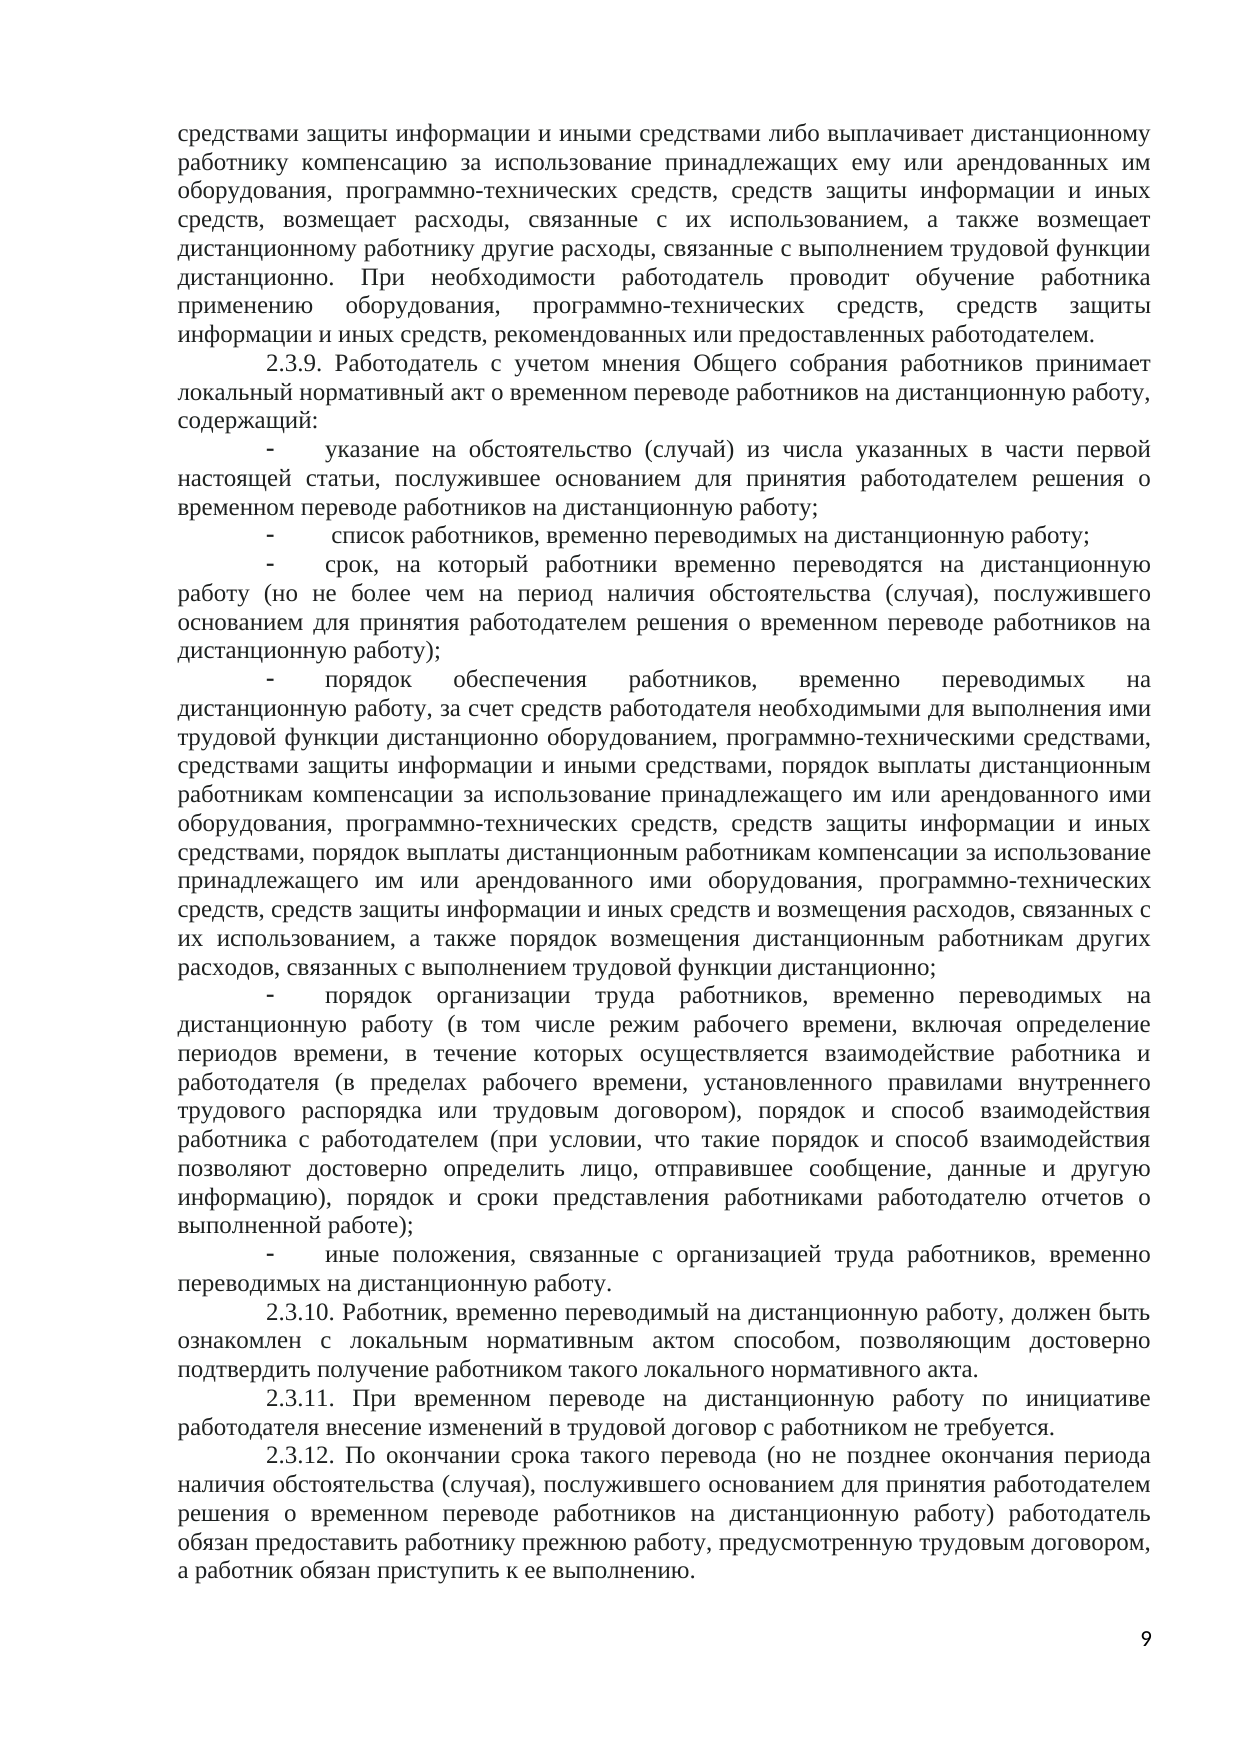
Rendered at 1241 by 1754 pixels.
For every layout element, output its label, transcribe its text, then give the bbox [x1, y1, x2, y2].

text 2.3.12. По окончании срока такого перевода (но не позднее окончания периода наличия обстоятельства (случая), послужившего основанием для принятия работодателем решения о временном переводе работников на дистанционную работу) работодатель обязан предоставить работнику прежнюю работу, предусмотренную трудовым договором, а работник обязан приступить к ее выполнению. [177, 1441, 1152, 1584]
list порядок организации труда работников, временно переводимых на дистанционную работу (в том числе режим рабочего времени, включая определение периодов времени, в течение которых осуществляется взаимодействие работника и работодателя (в пределах рабочего времени, установленного правилами внутреннего трудового распорядка или трудовым договором), порядок и способ взаимодействия работника с работодателем (при условии, что такие порядок и способ взаимодействия позволяют достоверно определить лицо, отправившее сообщение, данные и другую информацию), порядок и сроки представления работниками работодателю отчетов о выполненной работе); [177, 981, 1152, 1239]
list указание на обстоятельство (случай) из числа указанных в части первой настоящей статьи, послужившее основанием для принятия работодателем решения о временном переводе работников на дистанционную работу; [177, 434, 1152, 521]
list 2.3.10. Работник, временно переводимый на дистанционную работу, должен быть ознакомлен с локальным нормативным актом способом, позволяющим достоверно подтвердить получение работником такого локального нормативного акта. [177, 1297, 1152, 1383]
list иные положения, связанные с организацией труда работников, временно переводимых на дистанционную работу. [177, 1239, 1152, 1297]
list список работников, временно переводимых на дистанционную работу; [177, 521, 1152, 549]
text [177, 118, 1152, 348]
list порядок обеспечения работников, временно переводимых на дистанционную работу, за счет средств работодателя необходимыми для выполнения ими трудовой функции дистанционно оборудованием, программно-техническими средствами, средствами защиты информации и иными средствами, порядок выплаты дистанционным работникам компенсации за использование принадлежащего им или арендованного ими оборудования, программно-технических средств, средств защиты информации и иных средствами, порядок выплаты дистанционным работникам компенсации за использование принадлежащего им или арендованного ими оборудования, программно-технических средств, средств защиты информации и иных средств и возмещения расходов, связанных с их использованием, а также порядок возмещения дистанционным работникам других расходов, связанных с выполнением трудовой функции дистанционно; [177, 664, 1152, 981]
text 2.3.9. Работодатель с учетом мнения Общего собрания работников принимает локальный нормативный акт о временном переводе работников на дистанционную работу, содержащий: [177, 348, 1152, 434]
text 2.3.11. При временном переводе на дистанционную работу по инициативе работодателя внесение изменений в трудовой договор с работником не требуется. [177, 1383, 1152, 1441]
list срок, на который работники временно переводятся на дистанционную работу (но не более чем на период наличия обстоятельства (случая), послужившего основанием для принятия работодателем решения о временном переводе работников на дистанционную работу); [177, 549, 1152, 664]
